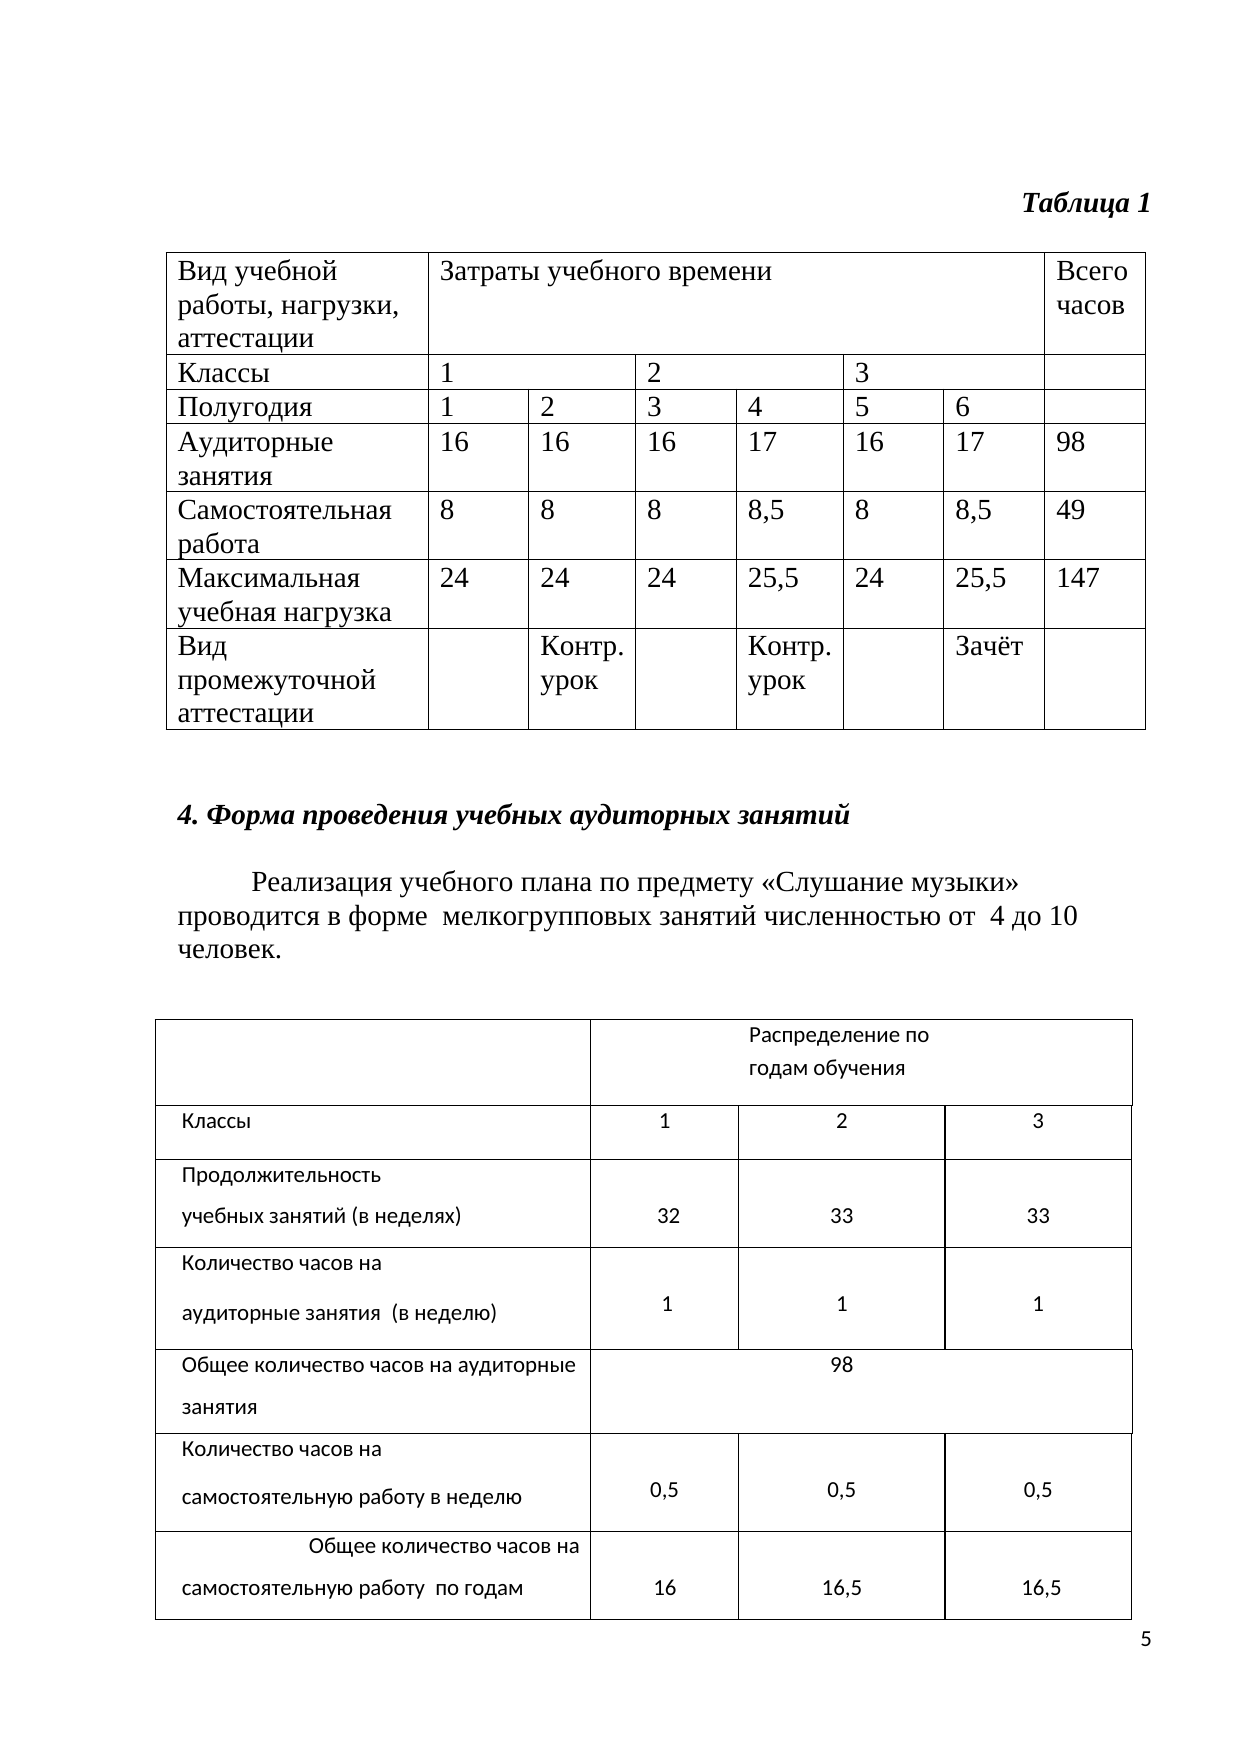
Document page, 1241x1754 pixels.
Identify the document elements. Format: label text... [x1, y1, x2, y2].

table_cell самостоятельную работу по годам [156, 1573, 590, 1619]
table_cell 17 [737, 424, 843, 491]
table_cell 32 [591, 1201, 738, 1247]
table_cell Классы [167, 355, 428, 388]
table_cell 2 [739, 1106, 944, 1159]
table_cell 98 [738, 1350, 945, 1433]
table_cell [591, 1350, 738, 1433]
table_header Распределение по годам обучения [738, 1020, 945, 1105]
table_cell 5 [844, 390, 943, 423]
table_cell [429, 629, 528, 729]
table_cell 1 [739, 1289, 944, 1349]
table_cell самостоятельную работу в неделю [156, 1475, 590, 1531]
table_header Затраты учебного времени [429, 253, 1044, 354]
table_cell Классы [156, 1106, 590, 1159]
table_cell 16 [529, 424, 635, 491]
table_cell [636, 629, 736, 729]
table_cell [739, 1532, 944, 1573]
table_cell Аудиторные занятия [167, 424, 428, 491]
table_cell 24 [844, 560, 943, 627]
table_cell 24 [636, 560, 736, 627]
table_cell [946, 1532, 1131, 1573]
table_cell 1 [429, 355, 635, 388]
table_cell 3 [946, 1106, 1131, 1159]
table_cell 17 [944, 424, 1044, 491]
table_cell Количество часов на [156, 1434, 590, 1475]
table_cell Вид промежуточной аттестации [167, 629, 428, 729]
table_cell 49 [1045, 492, 1145, 559]
table_cell Максимальная учебная нагрузка [167, 560, 428, 627]
table_cell 1 [946, 1289, 1131, 1349]
table_cell Контр. урок [529, 629, 635, 729]
table_cell [1045, 355, 1145, 388]
table_cell [946, 1434, 1131, 1475]
table_cell 2 [636, 355, 843, 388]
table_cell 33 [946, 1201, 1131, 1247]
table_cell 16 [844, 424, 943, 491]
table_cell Самостоятельная работа [167, 492, 428, 559]
table_cell [844, 629, 943, 729]
table_cell 16 [429, 424, 528, 491]
table_cell 3 [636, 390, 736, 423]
table_cell 0,5 [591, 1475, 738, 1531]
table_cell 33 [739, 1201, 944, 1247]
text 4. Форма проведения учебных аудиторных занятий [177, 797, 1152, 831]
table_cell [1045, 390, 1145, 423]
table_cell 1 [591, 1106, 738, 1159]
table_header [945, 1020, 1132, 1105]
table_cell [591, 1160, 738, 1201]
table_cell 16 [591, 1573, 738, 1619]
table_cell 16,5 [946, 1573, 1131, 1619]
table_cell Продолжительность [156, 1160, 590, 1201]
table_cell 0,5 [739, 1475, 944, 1531]
table_cell [945, 1350, 1132, 1433]
table_cell 98 [1045, 424, 1145, 491]
table_cell 1 [429, 390, 528, 423]
table_cell [739, 1160, 944, 1201]
table_cell 6 [944, 390, 1044, 423]
table_cell 8 [429, 492, 528, 559]
text Реализация учебного плана по предмету «Слушание музыки» проводится в форме мелкогрупповых занятий численностью от 4 до 10 человек. [177, 864, 1152, 965]
table_cell Количество часов на [156, 1248, 590, 1289]
table_cell Зачёт [944, 629, 1044, 729]
table_cell Общее количество часов на аудиторные занятия [156, 1350, 590, 1433]
table_cell 3 [844, 355, 1044, 388]
table_cell 4 [737, 390, 843, 423]
table_cell [591, 1248, 738, 1289]
table_cell учебных занятий (в неделях) [156, 1201, 590, 1247]
table_cell 147 [1045, 560, 1145, 627]
table_cell Контр. урок [737, 629, 843, 729]
table_header Вид учебной работы, нагрузки, аттестации [167, 253, 428, 354]
table_header [591, 1020, 738, 1105]
table_cell 8,5 [737, 492, 843, 559]
table_cell [591, 1434, 738, 1475]
table_cell [946, 1248, 1131, 1289]
table_cell Полугодия [167, 390, 428, 423]
table_cell 1 [591, 1289, 738, 1349]
table_cell 8 [844, 492, 943, 559]
text Таблица 1 [177, 185, 1152, 219]
table_cell 24 [429, 560, 528, 627]
table_cell 8 [636, 492, 736, 559]
table_cell 24 [529, 560, 635, 627]
table_cell [1045, 629, 1145, 729]
table_cell [739, 1434, 944, 1475]
table_cell аудиторные занятия (в неделю) [156, 1289, 590, 1349]
table_cell 25,5 [737, 560, 843, 627]
table_cell 2 [529, 390, 635, 423]
table_cell 8 [529, 492, 635, 559]
table_cell 8,5 [944, 492, 1044, 559]
table_cell 0,5 [946, 1475, 1131, 1531]
table_cell [739, 1248, 944, 1289]
table_header [156, 1020, 590, 1105]
table_cell Общее количество часов на [156, 1532, 590, 1573]
table_header Всего часов [1045, 253, 1145, 354]
table_cell [591, 1532, 738, 1573]
table_cell [946, 1160, 1131, 1201]
table_cell 16 [636, 424, 736, 491]
table_cell 16,5 [739, 1573, 944, 1619]
table_cell 25,5 [944, 560, 1044, 627]
